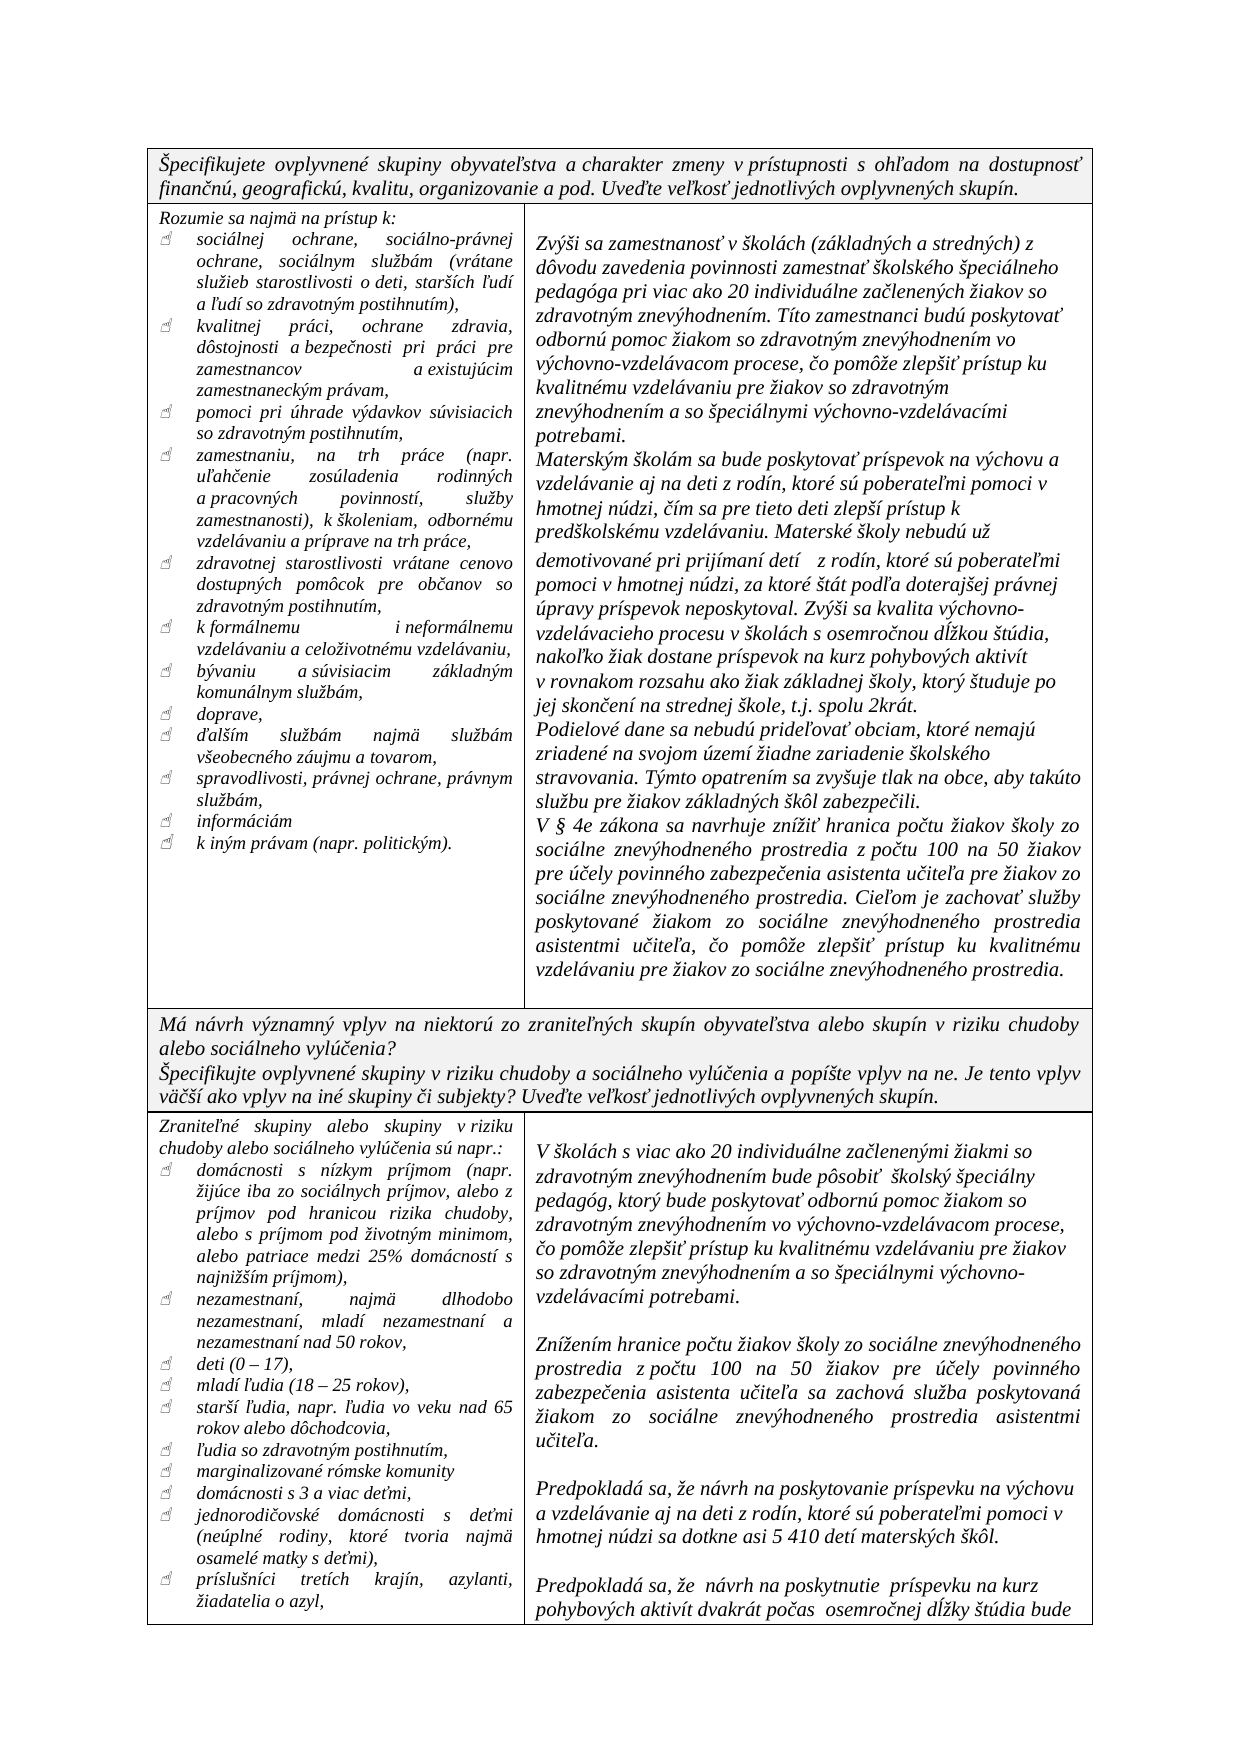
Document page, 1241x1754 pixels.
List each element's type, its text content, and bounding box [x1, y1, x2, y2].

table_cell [525, 1113, 1092, 1624]
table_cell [148, 149, 1092, 203]
table_cell Rozumie sa najmä na prístup k: sociálnej ochrane, sociálno-právnej ochrane, sociálnym službám (vrátane služieb starostlivosti o deti, starších ľudí a ľudí so zdravotným postihnutím), kvalitnej práci, ochrane zdravia, dôstojnosti a bezpečnosti pri práci pre zamestnancov a existujúcim zamestnaneckým právam, pomoci pri úhrade výdavkov súvisiacich so zdravotným postihnutím, zamestnaniu, na trh práce (napr. uľahčenie zosúladenia rodinných a pracovných povinností, služby zamestnanosti), k školeniam, odbornému vzdelávaniu a príprave na trh práce, zdravotnej starostlivosti vrátane cenovo dostupných pomôcok pre občanov so zdravotným postihnutím, k formálnemu i neformálnemu vzdelávaniu a celoživotnému vzdelávaniu, bývaniu a súvisiacim základným komunálnym službám, doprave, ďalším službám najmä službám všeobecného záujmu a tovarom, spravodlivosti, právnej ochrane, právnym službám, informáciám k iným právam (napr. politickým). [148, 204, 524, 1008]
table_cell Zvýši sa zamestnanosť v školách (základných a stredných) z dôvodu zavedenia povinnosti zamestnať školského špeciálneho pedagóga pri viac ako 20 individuálne začlenených žiakov so zdravotným znevýhodnením. Títo zamestnanci budú poskytovať odbornú pomoc žiakom so zdravotným znevýhodnením vo výchovno-vzdelávacom procese, čo pomôže zlepšiť prístup ku kvalitnému vzdelávaniu pre žiakov so zdravotným znevýhodnením a so špeciálnymi výchovno-vzdelávacími potrebami. Materským školám sa bude poskytovať príspevok na výchovu a vzdelávanie aj na deti z rodín, ktoré sú poberateľmi pomoci v hmotnej núdzi, čím sa pre tieto deti zlepší prístup k predškolskému vzdelávaniu. Materské školy nebudú už demotivované pri prijímaní detí z rodín, ktoré sú poberateľmi pomoci v hmotnej núdzi, za ktoré štát podľa doterajšej právnej úpravy príspevok neposkytoval. Zvýši sa kvalita výchovno-vzdelávacieho procesu v školách s osemročnou dĺžkou štúdia, nakoľko žiak dostane príspevok na kurz pohybových aktivít v rovnakom rozsahu ako žiak základnej školy, ktorý študuje po jej skončení na strednej škole, t.j. spolu 2krát. Podielové dane sa nebudú prideľovať obciam, ktoré nemajú zriadené na svojom území žiadne zariadenie školského stravovania. Týmto opatrením sa zvyšuje tlak na obce, aby takúto službu pre žiakov základných škôl zabezpečili. V § 4e zákona sa navrhuje znížiť hranica počtu žiakov školy zo sociálne znevýhodneného prostredia z počtu 100 na 50 žiakov pre účely povinného zabezpečenia asistenta učiteľa pre žiakov zo sociálne znevýhodneného prostredia. Cieľom je zachovať služby poskytované žiakom zo sociálne znevýhodneného prostredia asistentmi učiteľa, čo pomôže zlepšiť prístup ku kvalitnému vzdelávaniu pre žiakov zo sociálne znevýhodneného prostredia. [525, 204, 1092, 1008]
table_cell Má návrh významný vplyv na niektorú zo zraniteľných skupín obyvateľstva alebo skupín v riziku chudoby alebo sociálneho vylúčenia? Špecifikujte ovplyvnené skupiny v riziku chudoby a sociálneho vylúčenia a popíšte vplyv na ne. Je tento vplyv väčší ako vplyv na iné skupiny či subjekty? Uveďte veľkosť jednotlivých ovplyvnených skupín. [148, 1009, 1092, 1111]
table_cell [148, 1113, 524, 1624]
